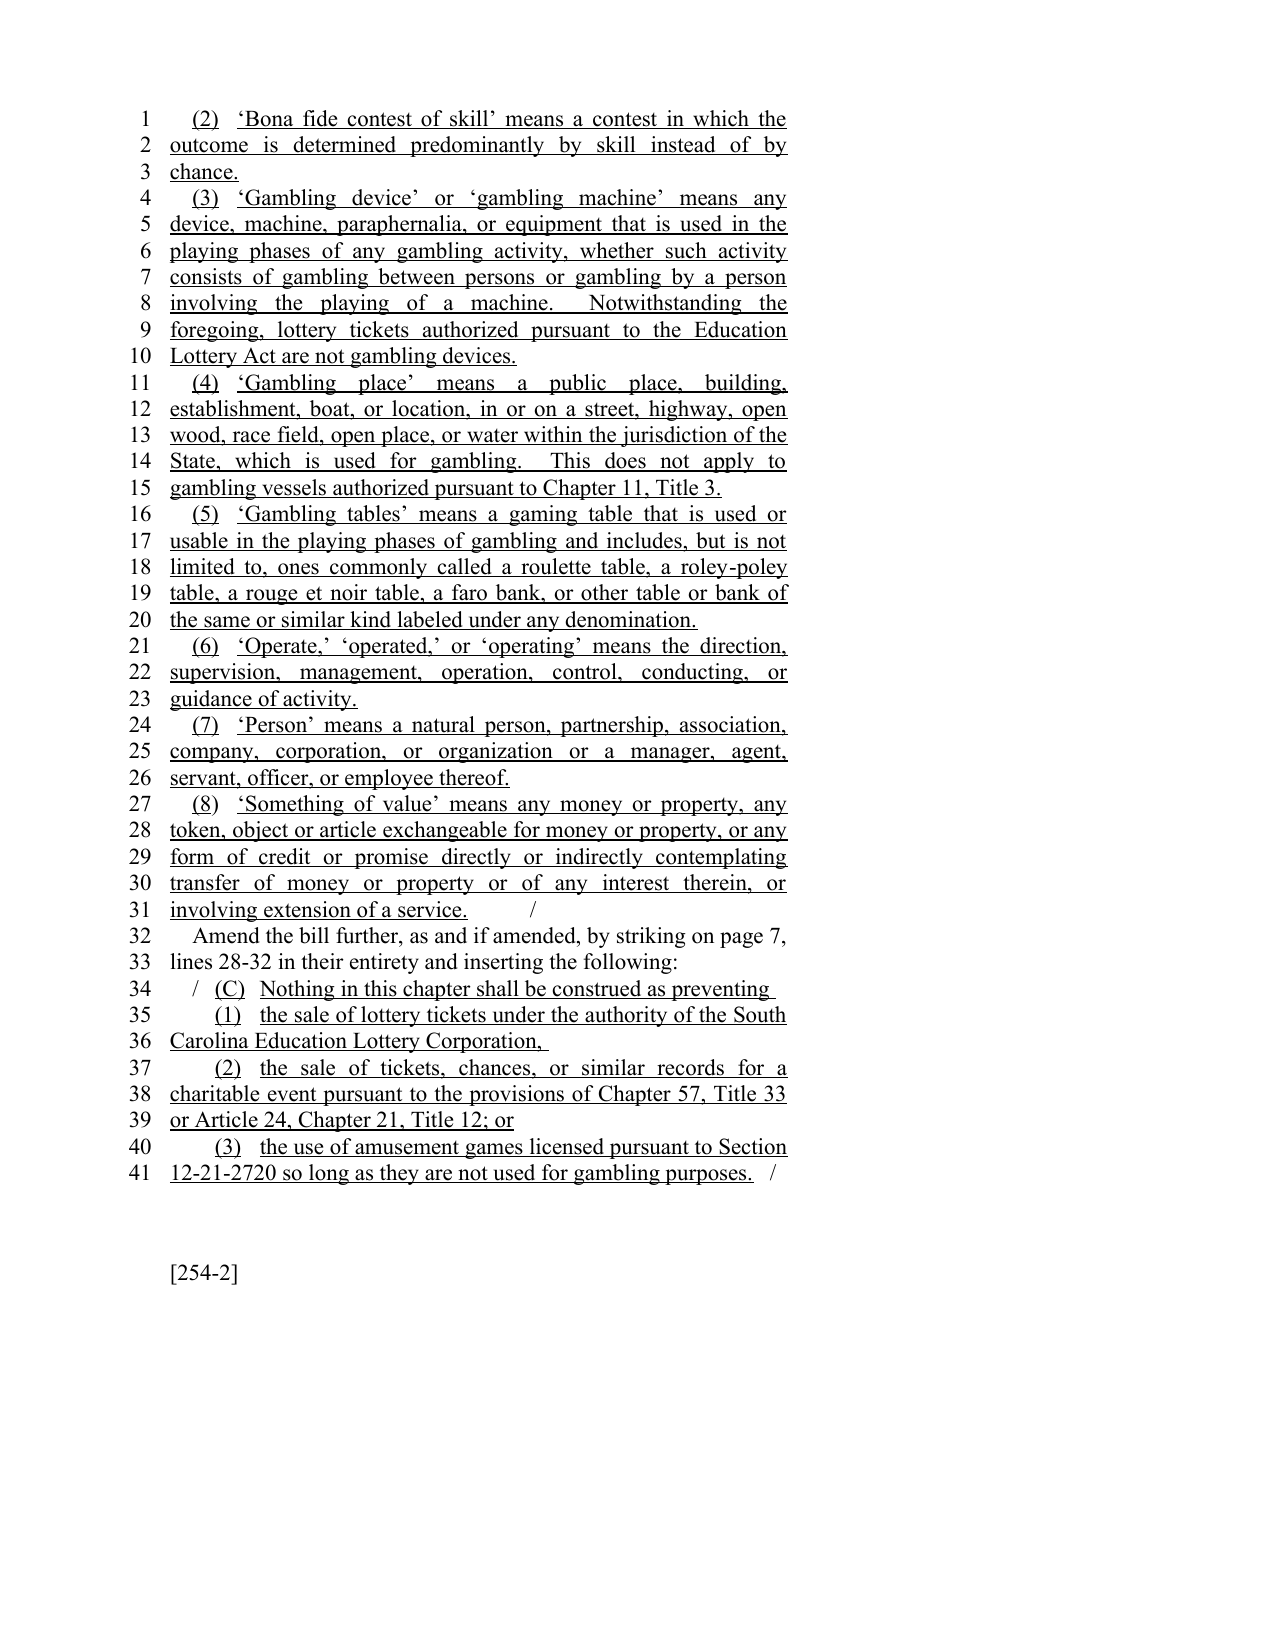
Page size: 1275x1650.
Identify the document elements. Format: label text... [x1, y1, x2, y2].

text (8) ‘Something of value’ means any money or property, any token, object or article exchangeable for money or property, or any form of credit or promise directly or indirectly contemplating transfer of money or property or of any interest therein, or involving extension of a service. / [169, 790, 787, 839]
text (8) ‘Something of value’ means any money or property, any token, object or article exchangeable for money or property, or any form of credit or promise directly or indirectly contemplating transfer of money or property or of any interest therein, or involving extension of a service. / [169, 893, 787, 922]
text (6) ‘Operate,’ ‘operated,’ or ‘operating’ means the direction, supervision, management, operation, control, conducting, or guidance of activity. [169, 632, 787, 681]
text (2) ‘Bona fide contest of skill’ means a contest in which the outcome is determined predominantly by skill instead of by chance. [169, 105, 787, 154]
text (2) the sale of tickets, chances, or similar records for a charitable event pursuant to the provisions of Chapter 57, Title 33 or Article 24, Chapter 21, Title 12; or [169, 1104, 787, 1133]
text (6) ‘Operate,’ ‘operated,’ or ‘operating’ means the direction, supervision, management, operation, control, conducting, or guidance of activity. [169, 682, 787, 711]
text (3) ‘Gambling device’ or ‘gambling machine’ means any device, machine, paraphernalia, or equipment that is used in the playing phases of any gambling activity, whether such activity consists of gambling between persons or gambling by a person involving the playing of a machine. Notwithstanding the foregoing, lottery tickets authorized pursuant to the Education Lottery Act are not gambling devices. [169, 184, 787, 233]
text / (C) Nothing in this chapter shall be construed as preventing [169, 975, 787, 1001]
text (7) ‘Person’ means a natural person, partnership, association, company, corporation, or organization or a manager, agent, servant, officer, or employee thereof. [169, 711, 787, 760]
text (7) ‘Person’ means a natural person, partnership, association, company, corporation, or organization or a manager, agent, servant, officer, or employee thereof. [169, 761, 787, 790]
text (3) the use of amusement games licensed pursuant to Section 12-21-2720 so long as they are not used for gambling purposes. / [169, 1133, 787, 1186]
text (5) ‘Gambling tables’ means a gaming table that is used or usable in the playing phases of gambling and includes, but is not limited to, ones commonly called a roulette table, a roley-poley table, a rouge et noir table, a faro bank, or other table or bank of the same or similar kind labeled under any denomination. [169, 500, 787, 550]
text (2) the sale of tickets, chances, or similar records for a charitable event pursuant to the provisions of Chapter 57, Title 33 or Article 24, Chapter 21, Title 12; or [169, 1054, 787, 1103]
text Amend the bill further, as and if amended, by striking on page 7, lines 28-32 in their entirety and inserting the following: [169, 922, 787, 975]
text (2) ‘Bona fide contest of skill’ means a contest in which the outcome is determined predominantly by skill instead of by chance. [169, 155, 787, 184]
text (1) the sale of lottery tickets under the authority of the South Carolina Education Lottery Corporation, [169, 1001, 787, 1054]
text (4) ‘Gambling place’ means a public place, building, establishment, boat, or location, in or on a street, highway, open wood, race field, open place, or water within the jurisdiction of the State, which is used for gambling. This does not apply to gambling vessels authorized pursuant to Chapter 11, Title 3. [169, 368, 787, 418]
